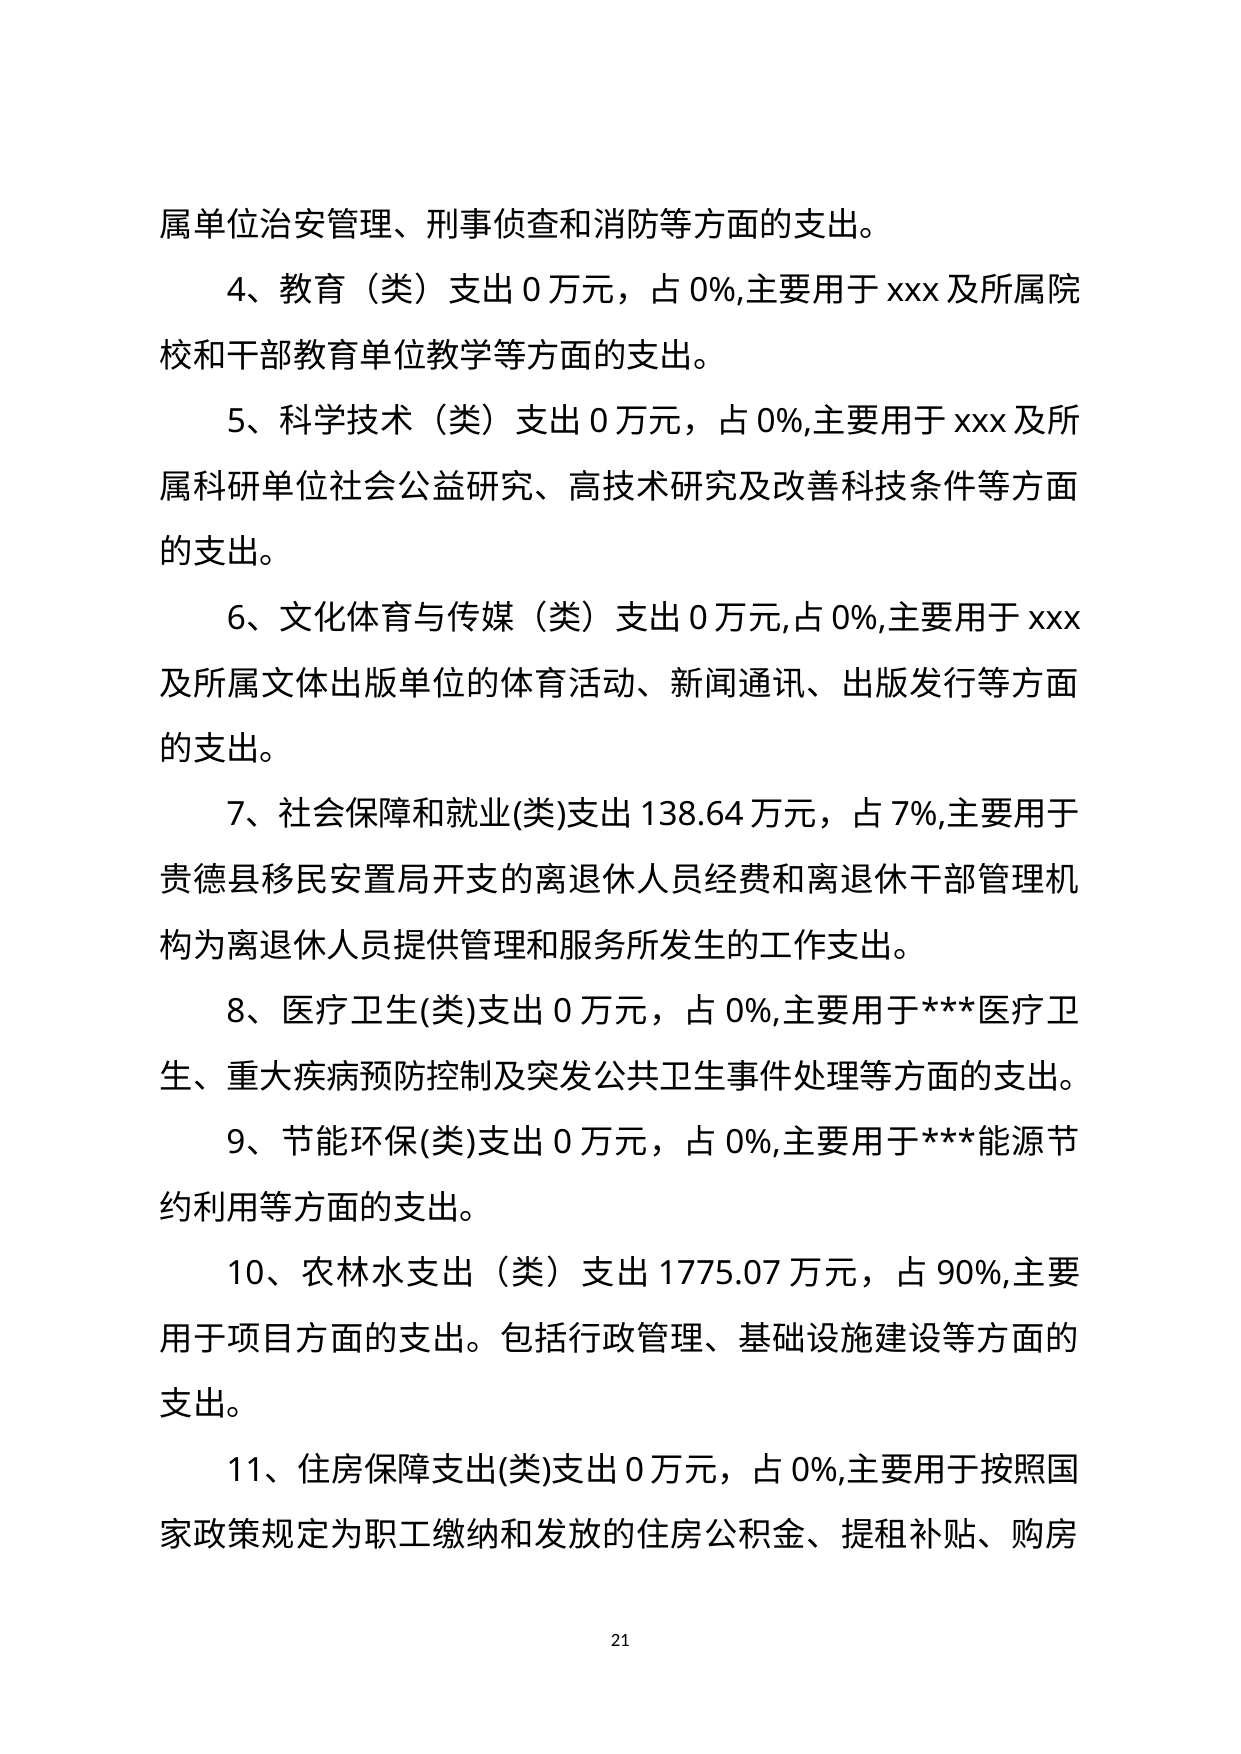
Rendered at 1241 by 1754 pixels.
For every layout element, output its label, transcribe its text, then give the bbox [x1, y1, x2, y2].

text 9、节能环保(类)支出0万元，占0%,主要用于***能源节约利用等方面的支出。 [159, 1106, 1081, 1237]
text 4、教育（类）支出0万元，占0%,主要用于xxx及所属院校和干部教育单位教学等方面的支出。 [159, 254, 1081, 386]
text 7、社会保障和就业(类)支出138.64万元，占7%,主要用于贵德县移民安置局开支的离退休人员经费和离退休干部管理机构为离退休人员提供管理和服务所发生的工作支出。 [159, 779, 1081, 975]
text 8、医疗卫生(类)支出0万元，占0%,主要用于***医疗卫生、重大疾病预防控制及突发公共卫生事件处理等方面的支出。 [159, 975, 1081, 1106]
text 6、文化体育与传媒（类）支出0万元,占0%,主要用于xxx及所属文体出版单位的体育活动、新闻通讯、出版发行等方面的支出。 [159, 582, 1081, 779]
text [159, 1434, 1081, 1565]
text 10、农林水支出（类）支出1775.07万元，占90%,主要用于项目方面的支出。包括行政管理、基础设施建设等方面的支出。 [159, 1237, 1081, 1434]
text 5、科学技术（类）支出0万元，占0%,主要用于xxx及所属科研单位社会公益研究、高技术研究及改善科技条件等方面的支出。 [159, 386, 1081, 582]
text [159, 189, 1081, 254]
